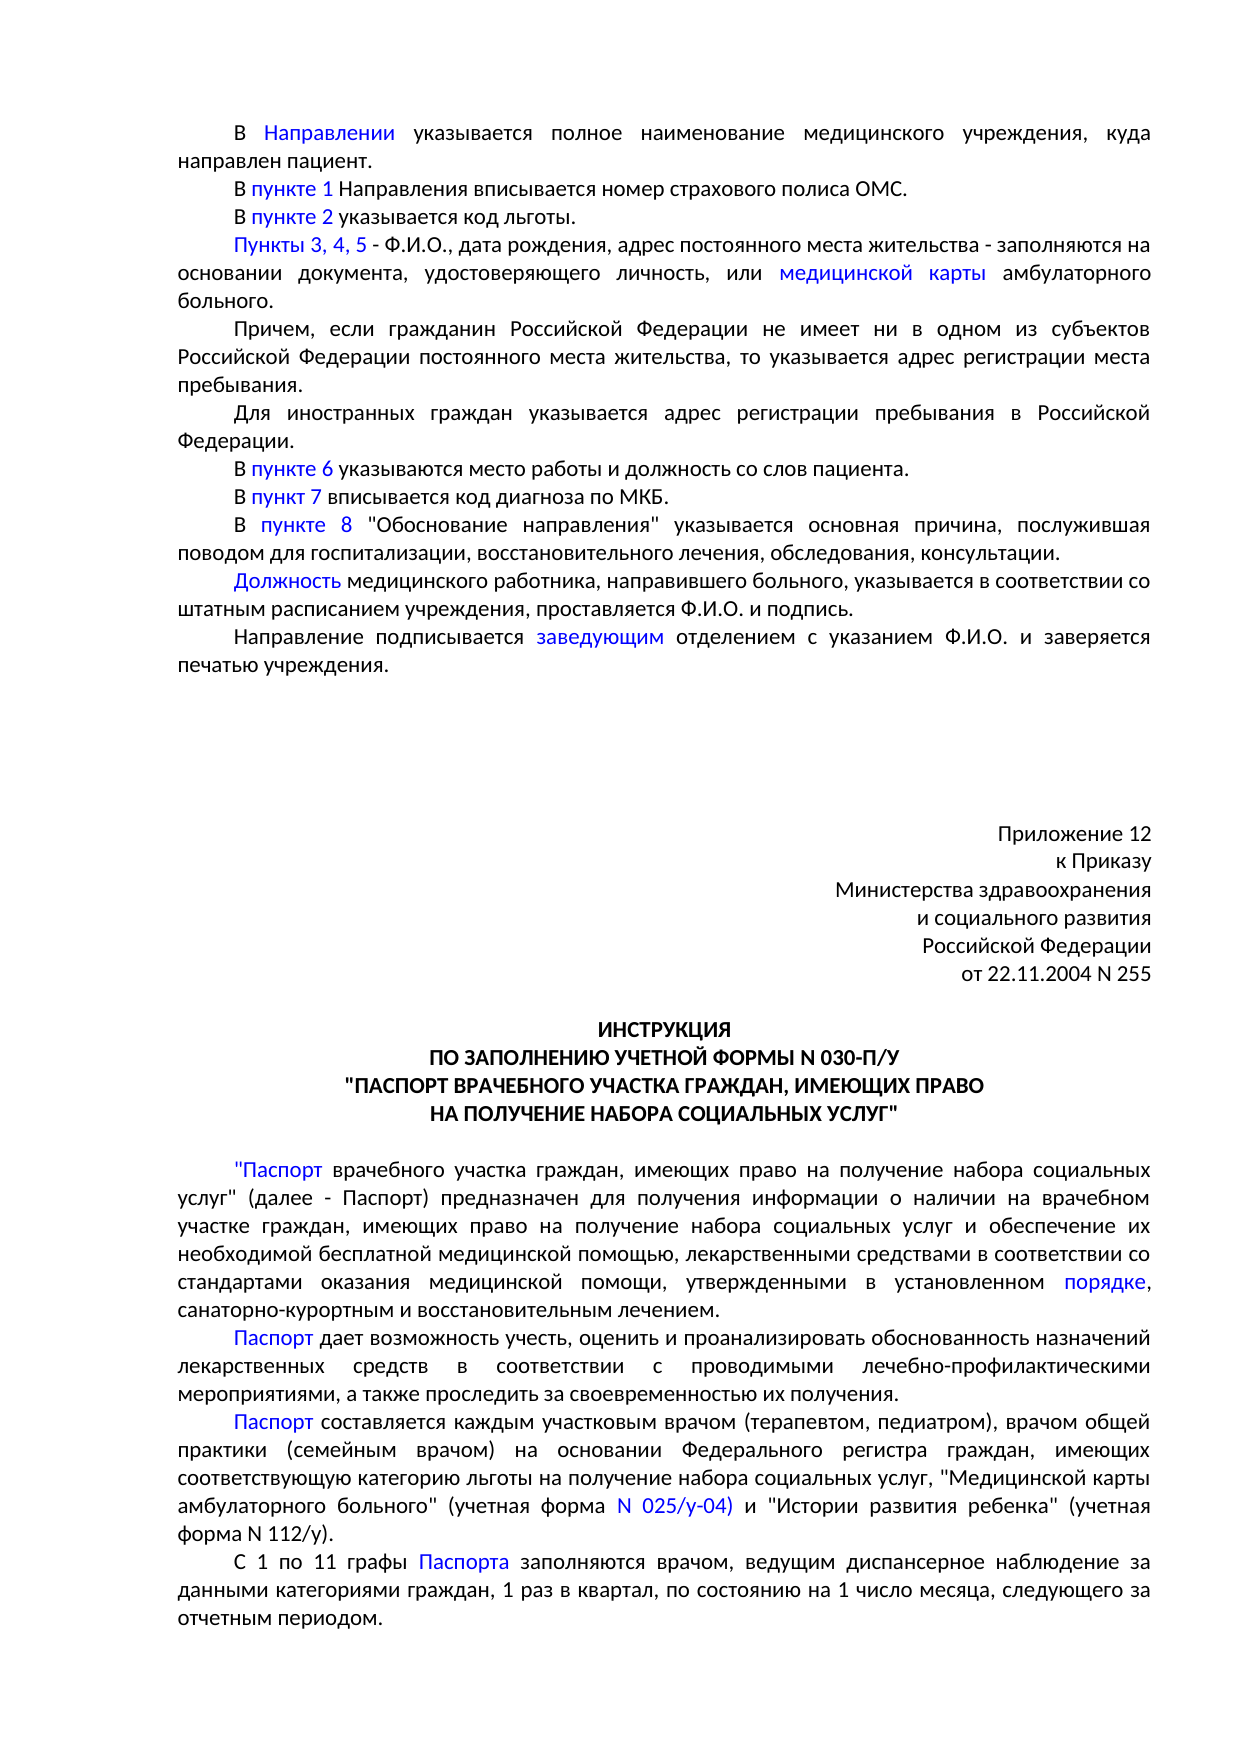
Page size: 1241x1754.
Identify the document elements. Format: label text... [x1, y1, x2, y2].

text и социального развития [177, 903, 1152, 931]
text Причем, если гражданин Российской Федерации не имеет ни в одном из субъектов Российской Федерации постоянного места жительства, то указывается адрес регистрации места пребывания. [177, 314, 1152, 398]
text ИНСТРУКЦИЯ [177, 1015, 1152, 1043]
text Должность медицинского работника, направившего больного, указывается в соответствии со штатным расписанием учреждения, проставляется Ф.И.О. и подпись. [177, 566, 1152, 622]
text В пункте 6 указываются место работы и должность со слов пациента. [177, 454, 1152, 482]
text Приложение 12 [177, 819, 1152, 847]
text Направление подписывается заведующим отделением с указанием Ф.И.О. и заверяется печатью учреждения. [177, 622, 1152, 678]
text В пункте 2 указывается код льготы. [177, 202, 1152, 230]
text В пункт 7 вписывается код диагноза по МКБ. [177, 482, 1152, 510]
text Паспорт дает возможность учесть, оценить и проанализировать обоснованность назначений лекарственных средств в соответствии с проводимыми лечебно-профилактическими мероприятиями, а также проследить за своевременностью их получения. [177, 1323, 1152, 1407]
text к Приказу [177, 847, 1152, 875]
text Министерства здравоохранения [177, 875, 1152, 903]
text Пункты 3, 4, 5 - Ф.И.О., дата рождения, адрес постоянного места жительства - заполняются на основании документа, удостоверяющего личность, или медицинской карты амбулаторного больного. [177, 230, 1152, 314]
text С 1 по 11 графы Паспорта заполняются врачом, ведущим диспансерное наблюдение за данными категориями граждан, 1 раз в квартал, по состоянию на 1 число месяца, следующего за отчетным периодом. [177, 1547, 1152, 1631]
text В Направлении указывается полное наименование медицинского учреждения, куда направлен пациент. [177, 118, 1152, 174]
text ПО ЗАПОЛНЕНИЮ УЧЕТНОЙ ФОРМЫ N 030-П/У [177, 1043, 1152, 1071]
text от 22.11.2004 N 255 [177, 959, 1152, 987]
text Паспорт составляется каждым участковым врачом (терапевтом, педиатром), врачом общей практики (семейным врачом) на основании Федерального регистра граждан, имеющих соответствующую категорию льготы на получение набора социальных услуг, "Медицинской карты амбулаторного больного" (учетная форма N 025/у-04) и "Истории развития ребенка" (учетная форма N 112/у). [177, 1407, 1152, 1547]
text "Паспорт врачебного участка граждан, имеющих право на получение набора социальных услуг" (далее - Паспорт) предназначен для получения информации о наличии на врачебном участке граждан, имеющих право на получение набора социальных услуг и обеспечение их необходимой бесплатной медицинской помощью, лекарственными средствами в соответствии со стандартами оказания медицинской помощи, утвержденными в установленном порядке, санаторно-курортным и восстановительным лечением. [177, 1155, 1152, 1323]
text "ПАСПОРТ ВРАЧЕБНОГО УЧАСТКА ГРАЖДАН, ИМЕЮЩИХ ПРАВО [177, 1071, 1152, 1099]
text Российской Федерации [177, 931, 1152, 959]
text В пункте 1 Направления вписывается номер страхового полиса ОМС. [177, 174, 1152, 202]
text В пункте 8 "Обоснование направления" указывается основная причина, послужившая поводом для госпитализации, восстановительного лечения, обследования, консультации. [177, 510, 1152, 566]
text Для иностранных граждан указывается адрес регистрации пребывания в Российской Федерации. [177, 398, 1152, 454]
text НА ПОЛУЧЕНИЕ НАБОРА СОЦИАЛЬНЫХ УСЛУГ" [177, 1099, 1152, 1127]
